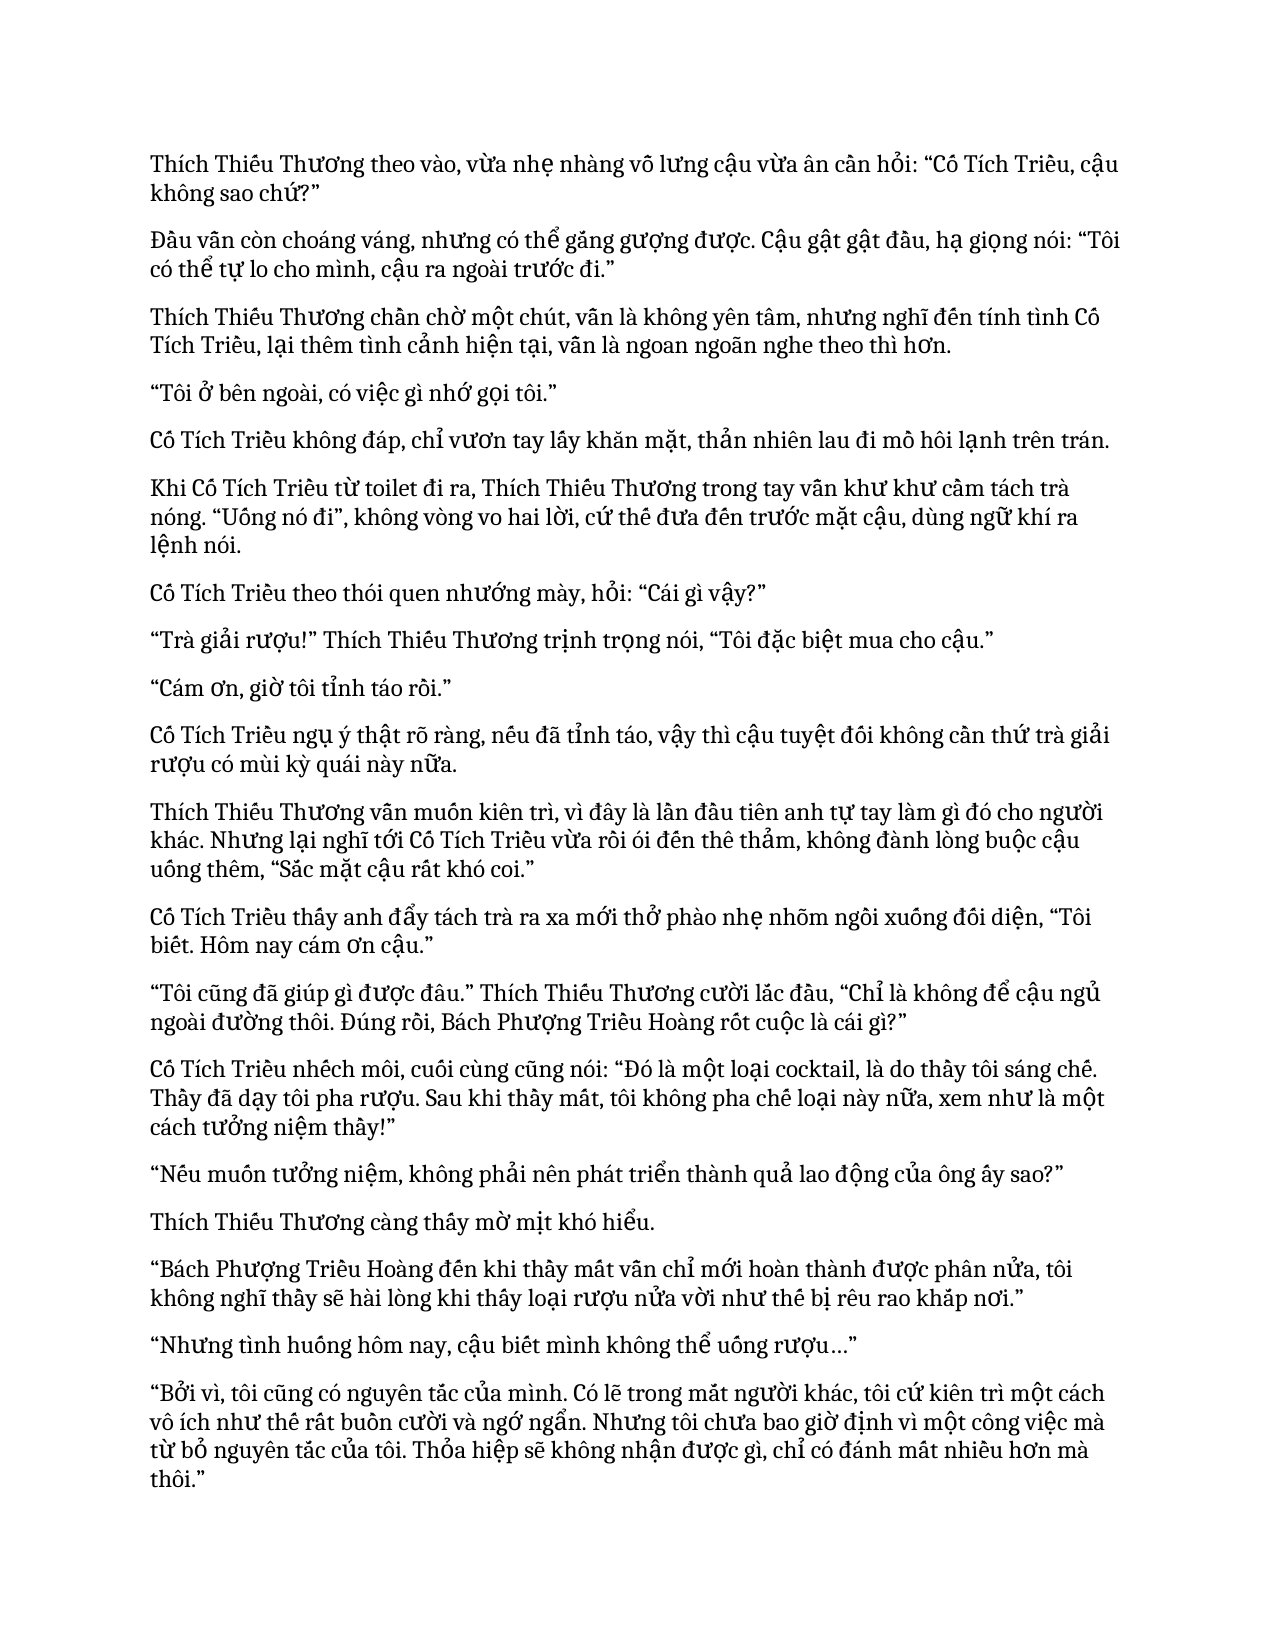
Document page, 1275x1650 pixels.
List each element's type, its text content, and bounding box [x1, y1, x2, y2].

text Cố Tích Triều thấy anh đẩy tách trà ra xa mới thở phào nhẹ nhõm ngồi xuống đối diện, “Tôi biết. Hôm nay cám ơn cậu.” [150, 902, 1125, 960]
text Cố Tích Triều nhếch môi, cuối cùng cũng nói: “Đó là một loại cocktail, là do thầy tôi sáng chế. Thầy đã dạy tôi pha rượu. Sau khi thầy mất, tôi không pha chế loại này nữa, xem như là một cách tưởng niệm thầy!” [150, 1055, 1125, 1141]
text “Nếu muốn tưởng niệm, không phải nên phát triển thành quả lao động của ông ấy sao?” [150, 1160, 1125, 1189]
text Thích Thiếu Thương theo vào, vừa nhẹ nhàng vỗ lưng cậu vừa ân cần hỏi: “Cố Tích Triều, cậu không sao chứ?” [150, 150, 1125, 207]
text “Trà giải rượu!” Thích Thiếu Thương trịnh trọng nói, “Tôi đặc biệt mua cho cậu.” [150, 626, 1125, 655]
text “Tôi ở bên ngoài, có việc gì nhớ gọi tôi.” [150, 379, 1125, 407]
text “Bách Phượng Triều Hoàng đến khi thầy mất vẫn chỉ mới hoàn thành được phân nửa, tôi không nghĩ thầy sẽ hài lòng khi thấy loại rượu nửa vời như thế bị rêu rao khắp nơi.” [150, 1255, 1125, 1312]
text Cố Tích Triều không đáp, chỉ vươn tay lấy khăn mặt, thản nhiên lau đi mồ hôi lạnh trên trán. [150, 426, 1125, 455]
text Thích Thiếu Thương chần chờ một chút, vẫn là không yên tâm, nhưng nghĩ đến tính tình Cố Tích Triều, lại thêm tình cảnh hiện tại, vẫn là ngoan ngoãn nghe theo thì hơn. [150, 302, 1125, 360]
text Cố Tích Triều theo thói quen nhướng mày, hỏi: “Cái gì vậy?” [150, 579, 1125, 607]
text Thích Thiếu Thương càng thấy mờ mịt khó hiểu. [150, 1207, 1125, 1236]
text Thích Thiếu Thương vẫn muốn kiên trì, vì đây là lần đầu tiên anh tự tay làm gì đó cho người khác. Nhưng lại nghĩ tới Cố Tích Triều vừa rồi ói đến thê thảm, không đành lòng buộc cậu uống thêm, “Sắc mặt cậu rất khó coi.” [150, 797, 1125, 884]
text “Tôi cũng đã giúp gì được đâu.” Thích Thiếu Thương cười lắc đầu, “Chỉ là không để cậu ngủ ngoài đường thôi. Đúng rồi, Bách Phượng Triều Hoàng rốt cuộc là cái gì?” [150, 979, 1125, 1036]
text Cố Tích Triều ngụ ý thật rõ ràng, nếu đã tỉnh táo, vậy thì cậu tuyệt đối không cần thứ trà giải rượu có mùi kỳ quái này nữa. [150, 721, 1125, 779]
text Khi Cố Tích Triều từ toilet đi ra, Thích Thiếu Thương trong tay vẫn khư khư cầm tách trà nóng. “Uống nó đi”, không vòng vo hai lời, cứ thế đưa đến trước mặt cậu, dùng ngữ khí ra lệnh nói. [150, 474, 1125, 560]
text “Cám ơn, giờ tôi tỉnh táo rồi.” [150, 674, 1125, 702]
text “Nhưng tình huống hôm nay, cậu biết mình không thể uống rượu…” [150, 1331, 1125, 1360]
text Đầu vẫn còn choáng váng, nhưng có thể gắng gượng được. Cậu gật gật đầu, hạ giọng nói: “Tôi có thể tự lo cho mình, cậu ra ngoài trước đi.” [150, 226, 1125, 284]
text “Bởi vì, tôi cũng có nguyên tắc của mình. Có lẽ trong mắt người khác, tôi cứ kiên trì một cách vô ích như thế rất buồn cười và ngớ ngẩn. Nhưng tôi chưa bao giờ định vì một công việc mà từ bỏ nguyên tắc của tôi. Thỏa hiệp sẽ không nhận được gì, chỉ có đánh mất nhiều hơn mà thôi.” [150, 1379, 1125, 1494]
